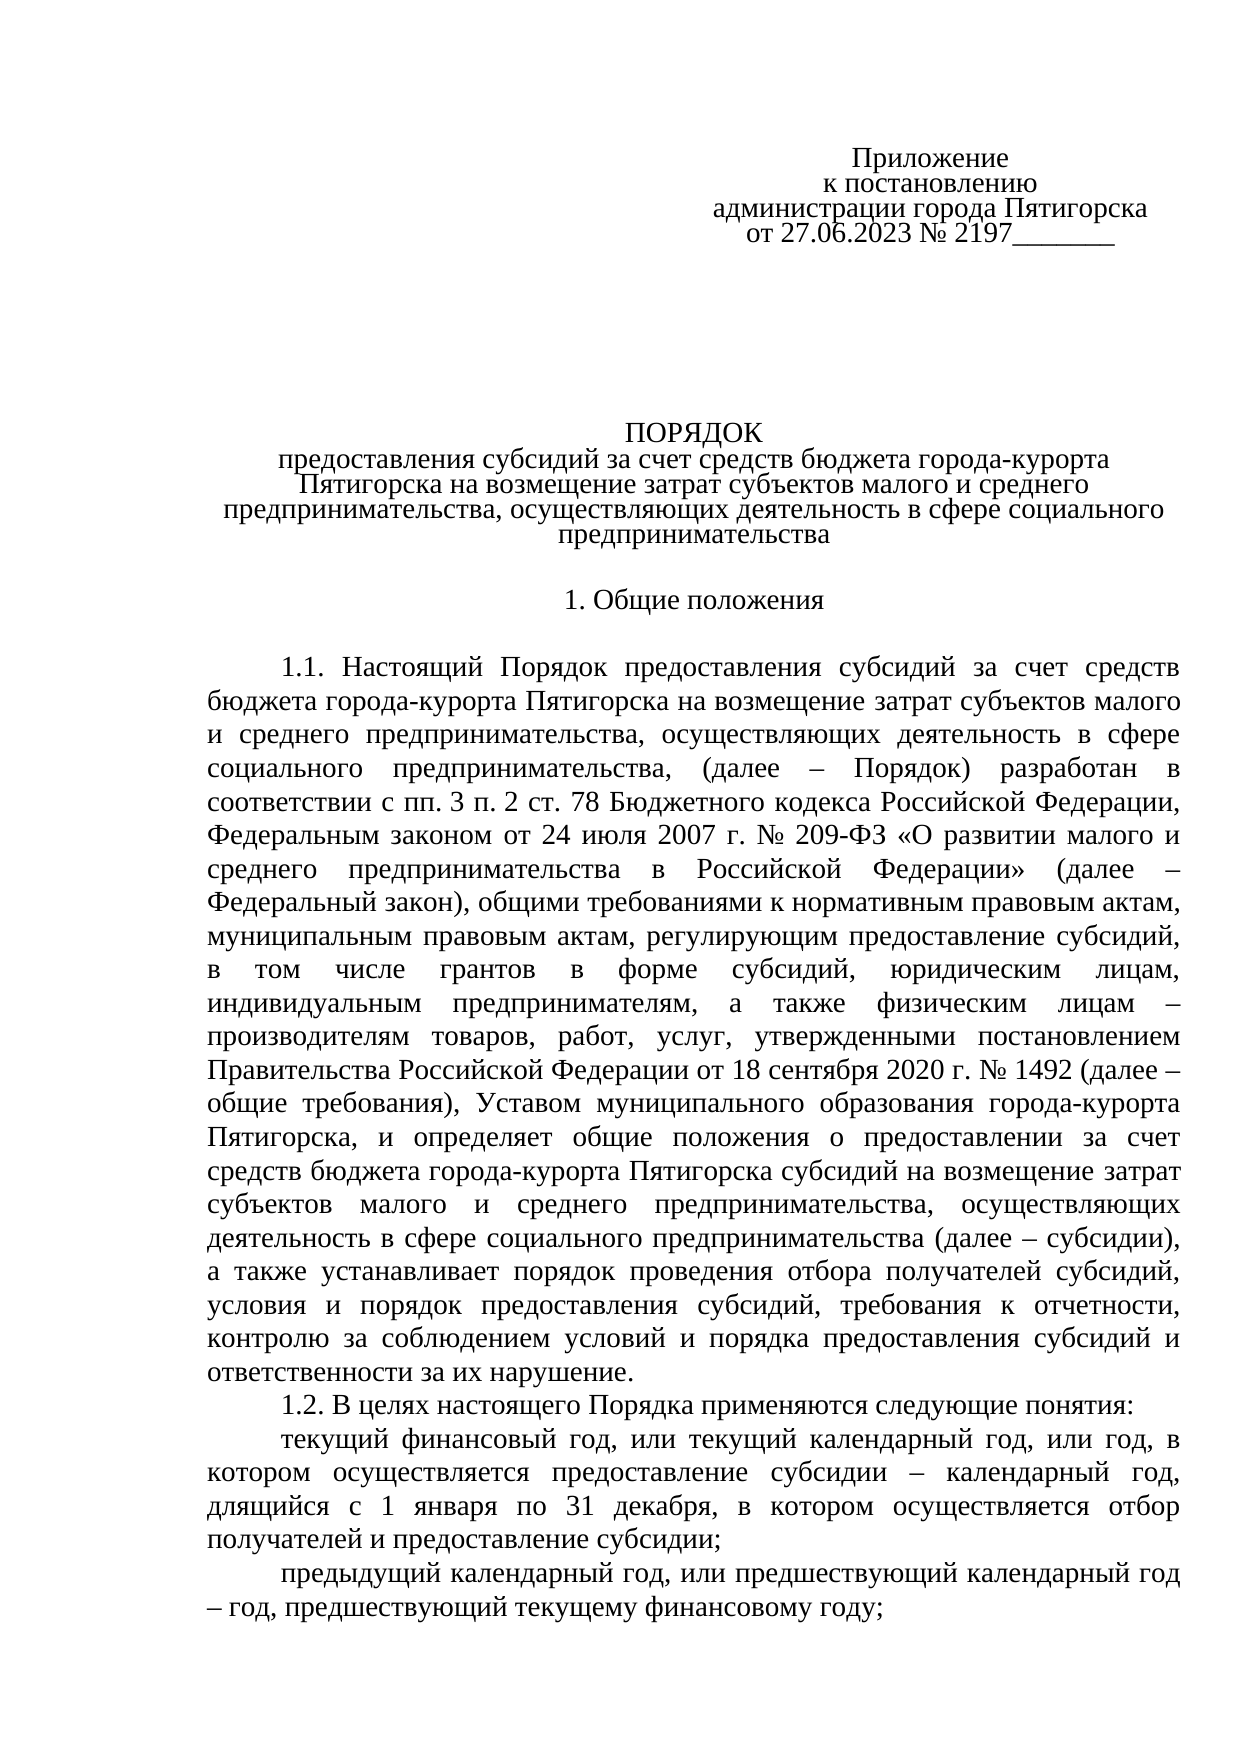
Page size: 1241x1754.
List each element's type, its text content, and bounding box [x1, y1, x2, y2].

text предыдущий календарный год, или предшествующий календарный год – год, предшествующий текущему финансовому году; [207, 1555, 1181, 1622]
text от 27.06.2023 № 2197_______ [679, 223, 1181, 248]
text текущий финансовый год, или текущий календарный год, или год, в котором осуществляется предоставление субсидии – календарный год, длящийся с 1 января по 31 декабря, в котором осуществляется отбор получателей и предоставление субсидии; [207, 1421, 1181, 1555]
text Приложение [679, 148, 1181, 173]
text предоставления субсидий за счет средств бюджета города-курорта Пятигорска на возмещение затрат субъектов малого и среднего предпринимательства, осуществляющих деятельность в сфере социального предпринимательства [207, 449, 1181, 549]
text 1.2. В целях настоящего Порядка применяются следующие понятия: [207, 1387, 1181, 1421]
text 1.1. Настоящий Порядок предоставления субсидий за счет средств бюджета города-курорта Пятигорска на возмещение затрат субъектов малого и среднего предпринимательства, осуществляющих деятельность в сфере социального предпринимательства, (далее – Порядок) разработан в соответствии с пп. 3 п. 2 ст. 78 Бюджетного кодекса Российской Федерации, Федеральным законом от 24 июля 2007 г. № 209-ФЗ «О развитии малого и среднего предпринимательства в Российской Федерации» (далее – Федеральный закон), общими требованиями к нормативным правовым актам, муниципальным правовым актам, регулирующим предоставление субсидий, в том числе грантов в форме субсидий, юридическим лицам, индивидуальным предпринимателям, а также физическим лицам – производителям товаров, работ, услуг, утвержденными постановлением Правительства Российской Федерации от 18 сентября 2020 г. № 1492 (далее – общие требования), Уставом муниципального образования города-курорта Пятигорска, и определяет общие положения о предоставлении за счет средств бюджета города-курорта Пятигорска субсидий на возмещение затрат субъектов малого и среднего предпринимательства, осуществляющих деятельность в сфере социального предпринимательства (далее – субсидии), а также устанавливает порядок проведения отбора получателей субсидий, условия и порядок предоставления субсидий, требования к отчетности, контролю за соблюдением условий и порядка предоставления субсидий и ответственности за их нарушение. [207, 649, 1181, 1387]
text 1. Общие положения [207, 582, 1181, 616]
text администрации города Пятигорска [679, 198, 1181, 223]
text ПОРЯДОК [206, 415, 1181, 449]
text к постановлению [679, 173, 1181, 198]
